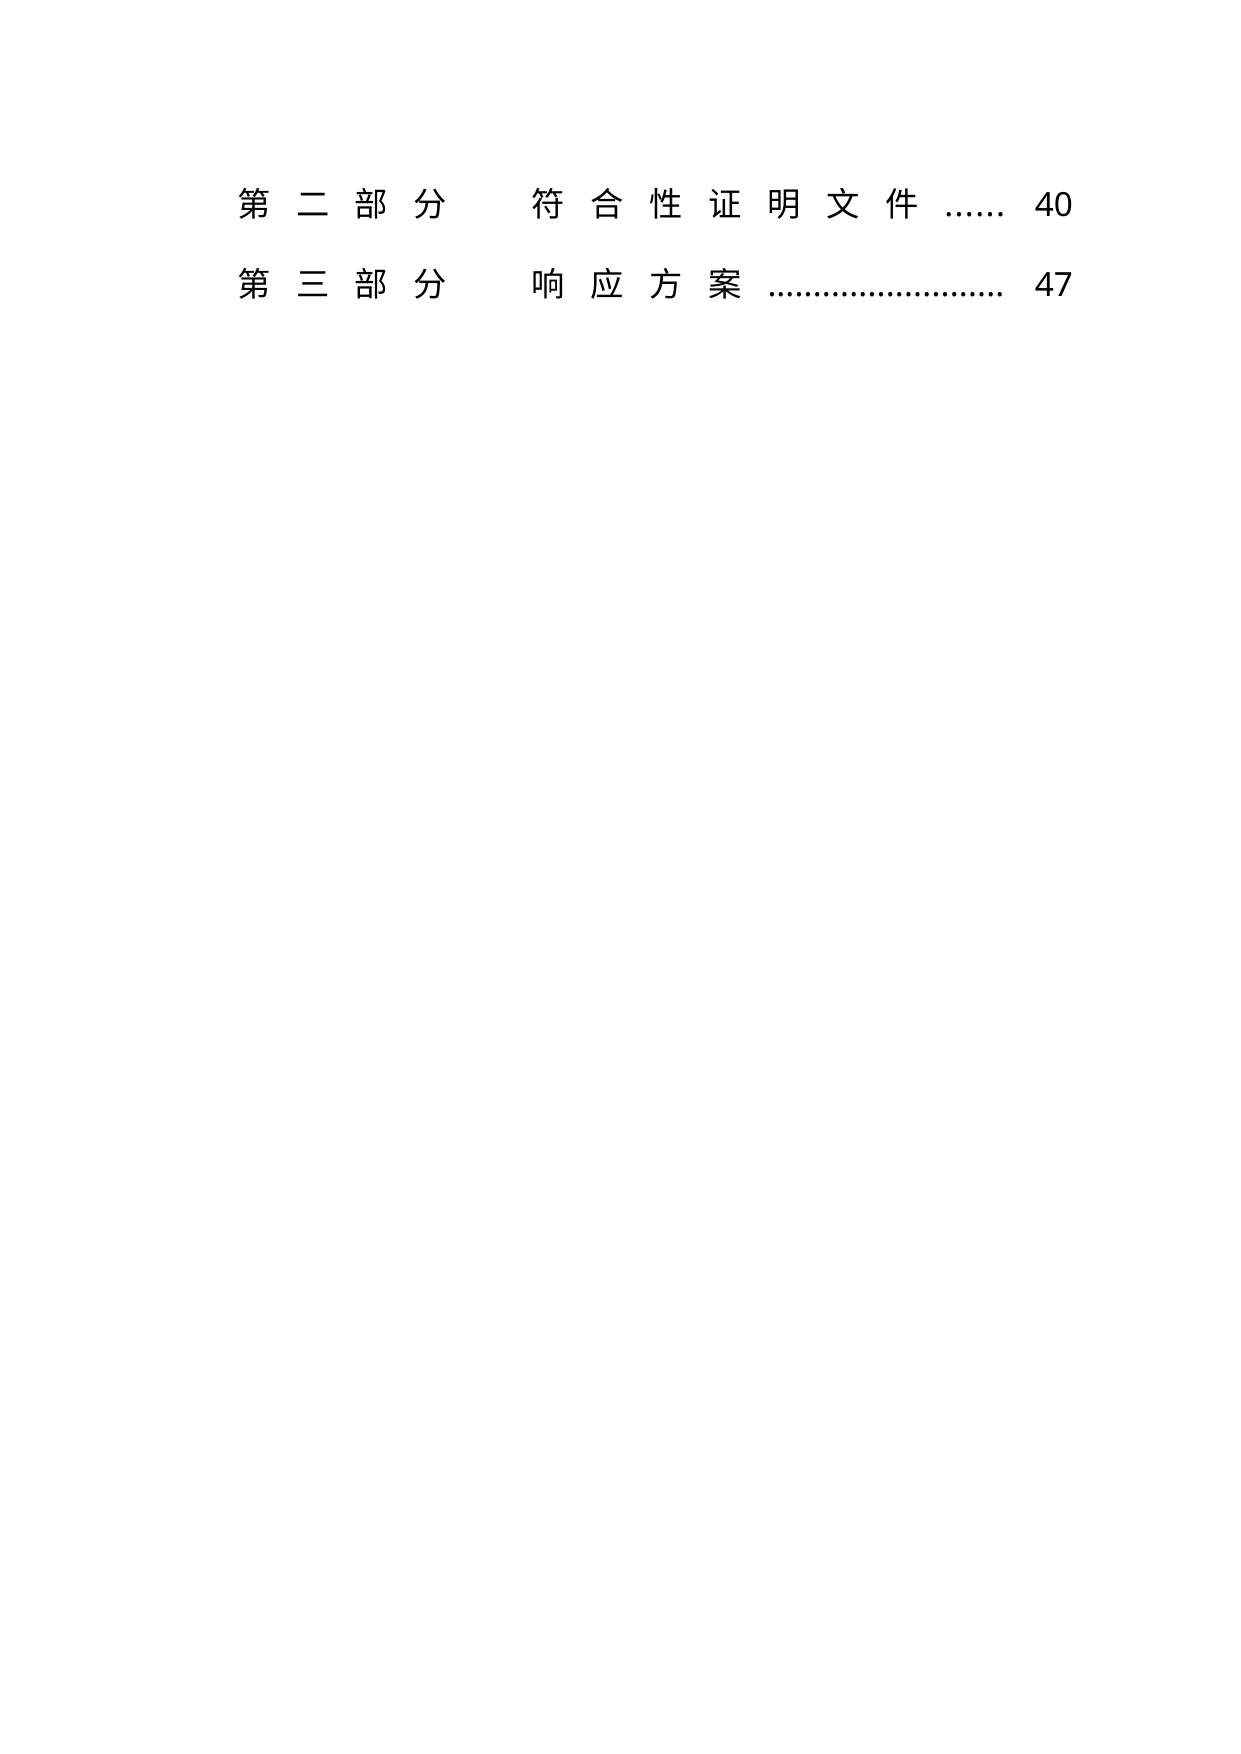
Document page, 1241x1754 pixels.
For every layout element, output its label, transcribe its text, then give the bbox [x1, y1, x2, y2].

text 第三部分 响应方案 47 [148, 242, 1092, 321]
text 第二部分 符合性证明文件 40 [148, 163, 1092, 242]
